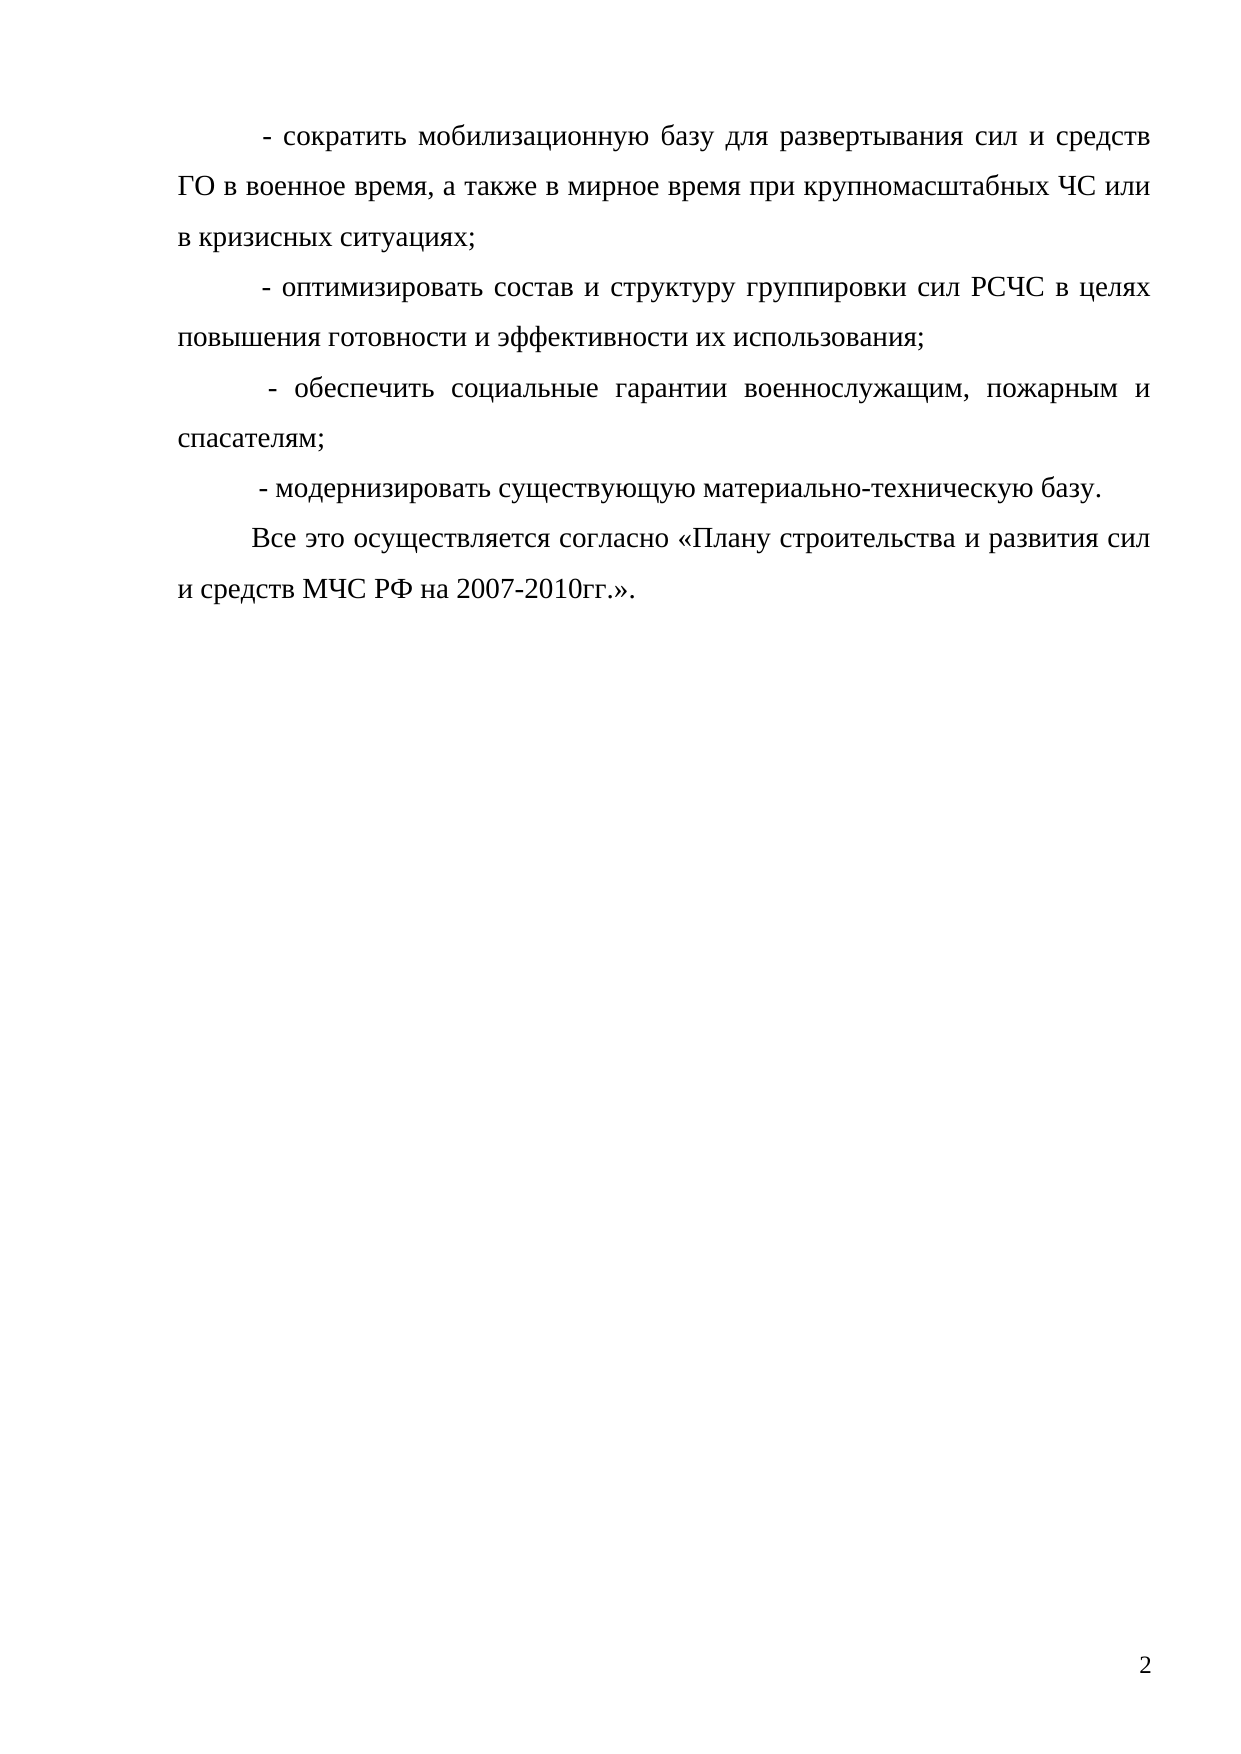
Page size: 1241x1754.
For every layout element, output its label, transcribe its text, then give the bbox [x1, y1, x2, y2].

text - обеспечить социальные гарантии военнослужащим, пожарным и спасателям; [177, 370, 1152, 453]
text Все это осуществляется согласно «Плану строительства и развития сил и средств МЧС РФ на 2007-2010гг.». [177, 521, 1152, 604]
text - модернизировать существующую материально-техническую базу. [177, 470, 1152, 504]
text - оптимизировать состав и структуру группировки сил РСЧС в целях повышения готовности и эффективности их использования; [177, 269, 1152, 353]
text - сократить мобилизационную базу для развертывания сил и средств ГО в военное время, а также в мирное время при крупномасштабных ЧС или в кризисных ситуациях; [177, 118, 1152, 252]
